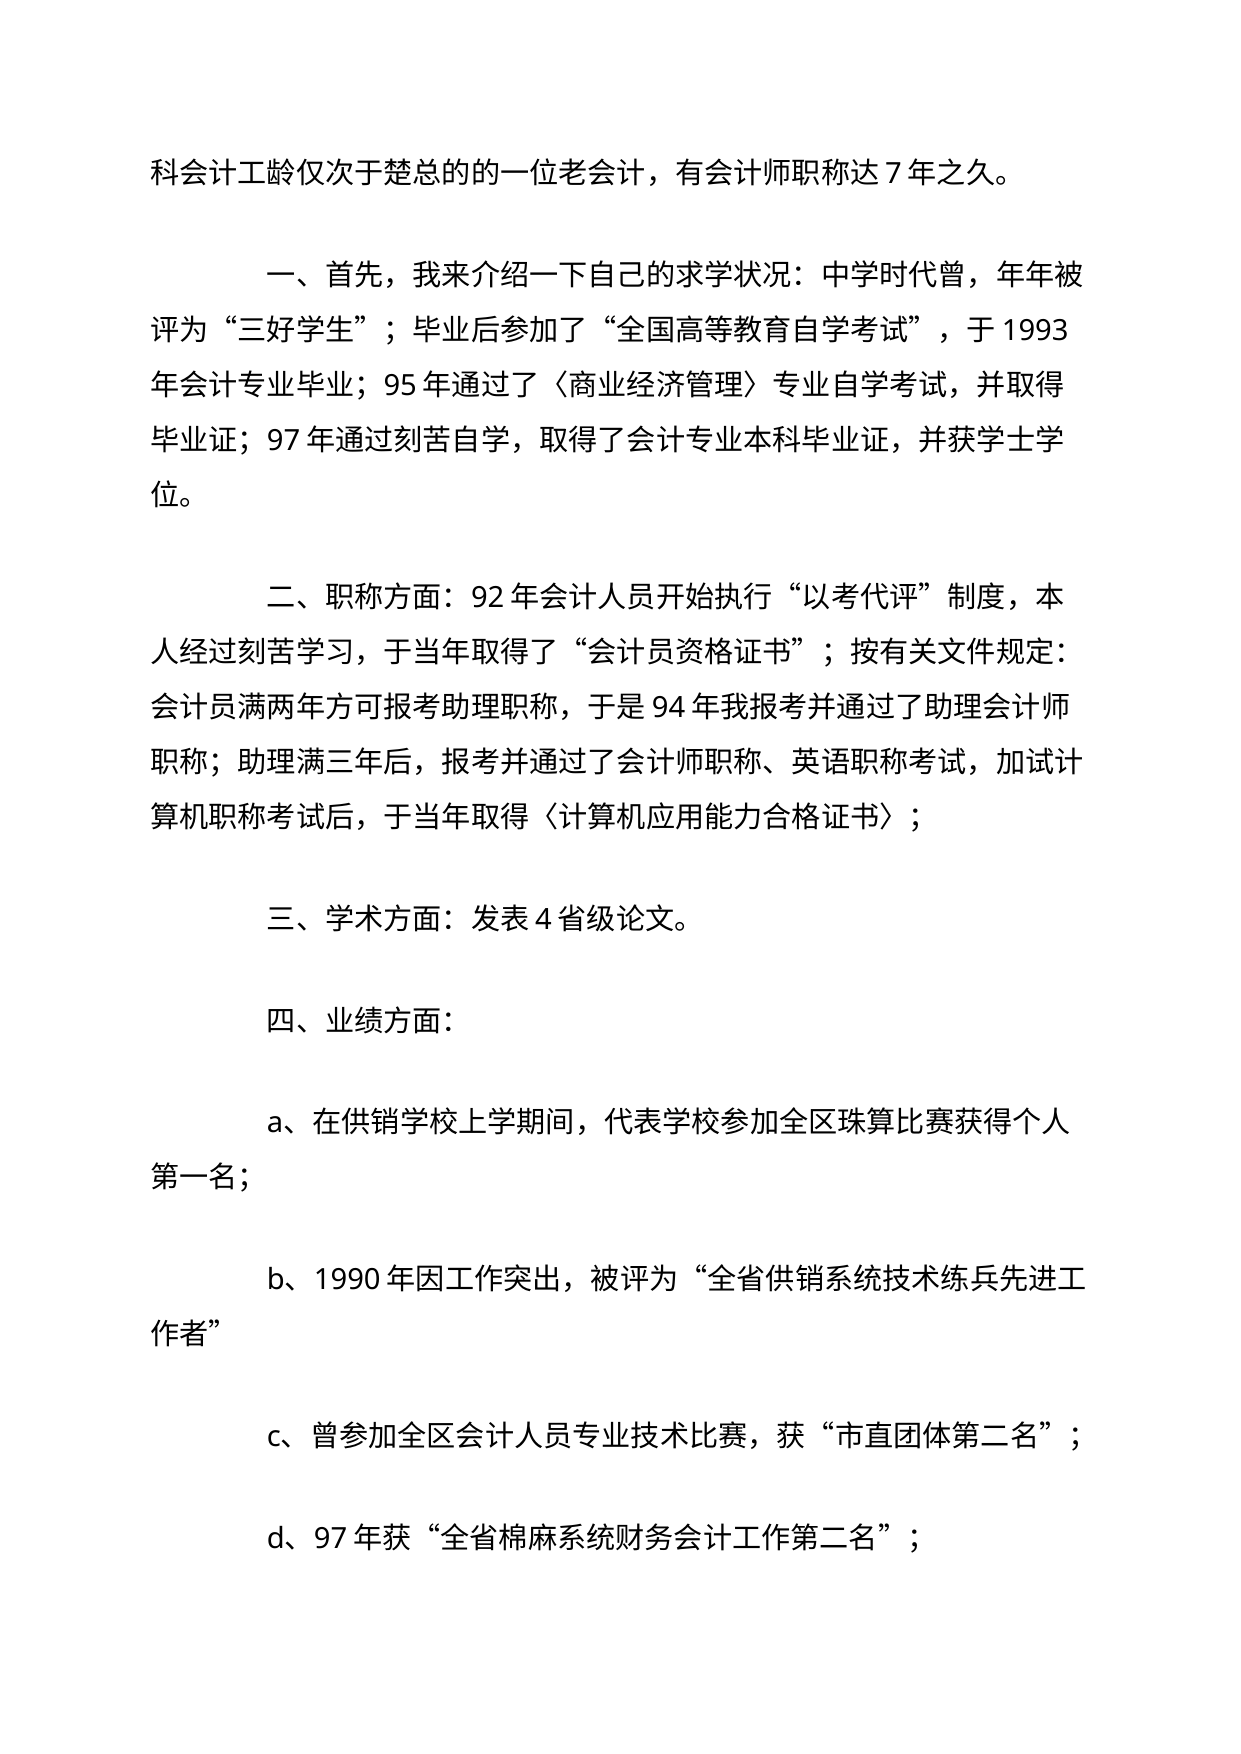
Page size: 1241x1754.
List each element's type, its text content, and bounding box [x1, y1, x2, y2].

text c、曾参加全区会计人员专业技术比赛，获“市直团体第二名”； [150, 1412, 1090, 1455]
text d、97年获“全省棉麻系统财务会计工作第二名”； [150, 1514, 1090, 1557]
text a、在供销学校上学期间，代表学校参加全区珠算比赛获得个人第一名； [150, 1099, 1090, 1196]
text 四、业绩方面： [150, 997, 1090, 1039]
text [150, 150, 1090, 192]
text 一、首先，我来介绍一下自己的求学状况：中学时代曾，年年被评为“三好学生”；毕业后参加了“全国高等教育自学考试”，于1993年会计专业毕业；95年通过了〈商业经济管理〉专业自学考试，并取得毕业证；97年通过刻苦自学，取得了会计专业本科毕业证，并获学士学位。 [150, 252, 1090, 514]
text 二、职称方面：92年会计人员开始执行“以考代评”制度，本人经过刻苦学习，于当年取得了“会计员资格证书”；按有关文件规定：会计员满两年方可报考助理职称，于是94年我报考并通过了助理会计师职称；助理满三年后，报考并通过了会计师职称、英语职称考试，加试计算机职称考试后，于当年取得〈计算机应用能力合格证书〉； [150, 574, 1090, 836]
text b、1990年因工作突出，被评为“全省供销系统技术练兵先进工作者” [150, 1256, 1090, 1353]
text 三、学术方面：发表4省级论文。 [150, 895, 1090, 938]
